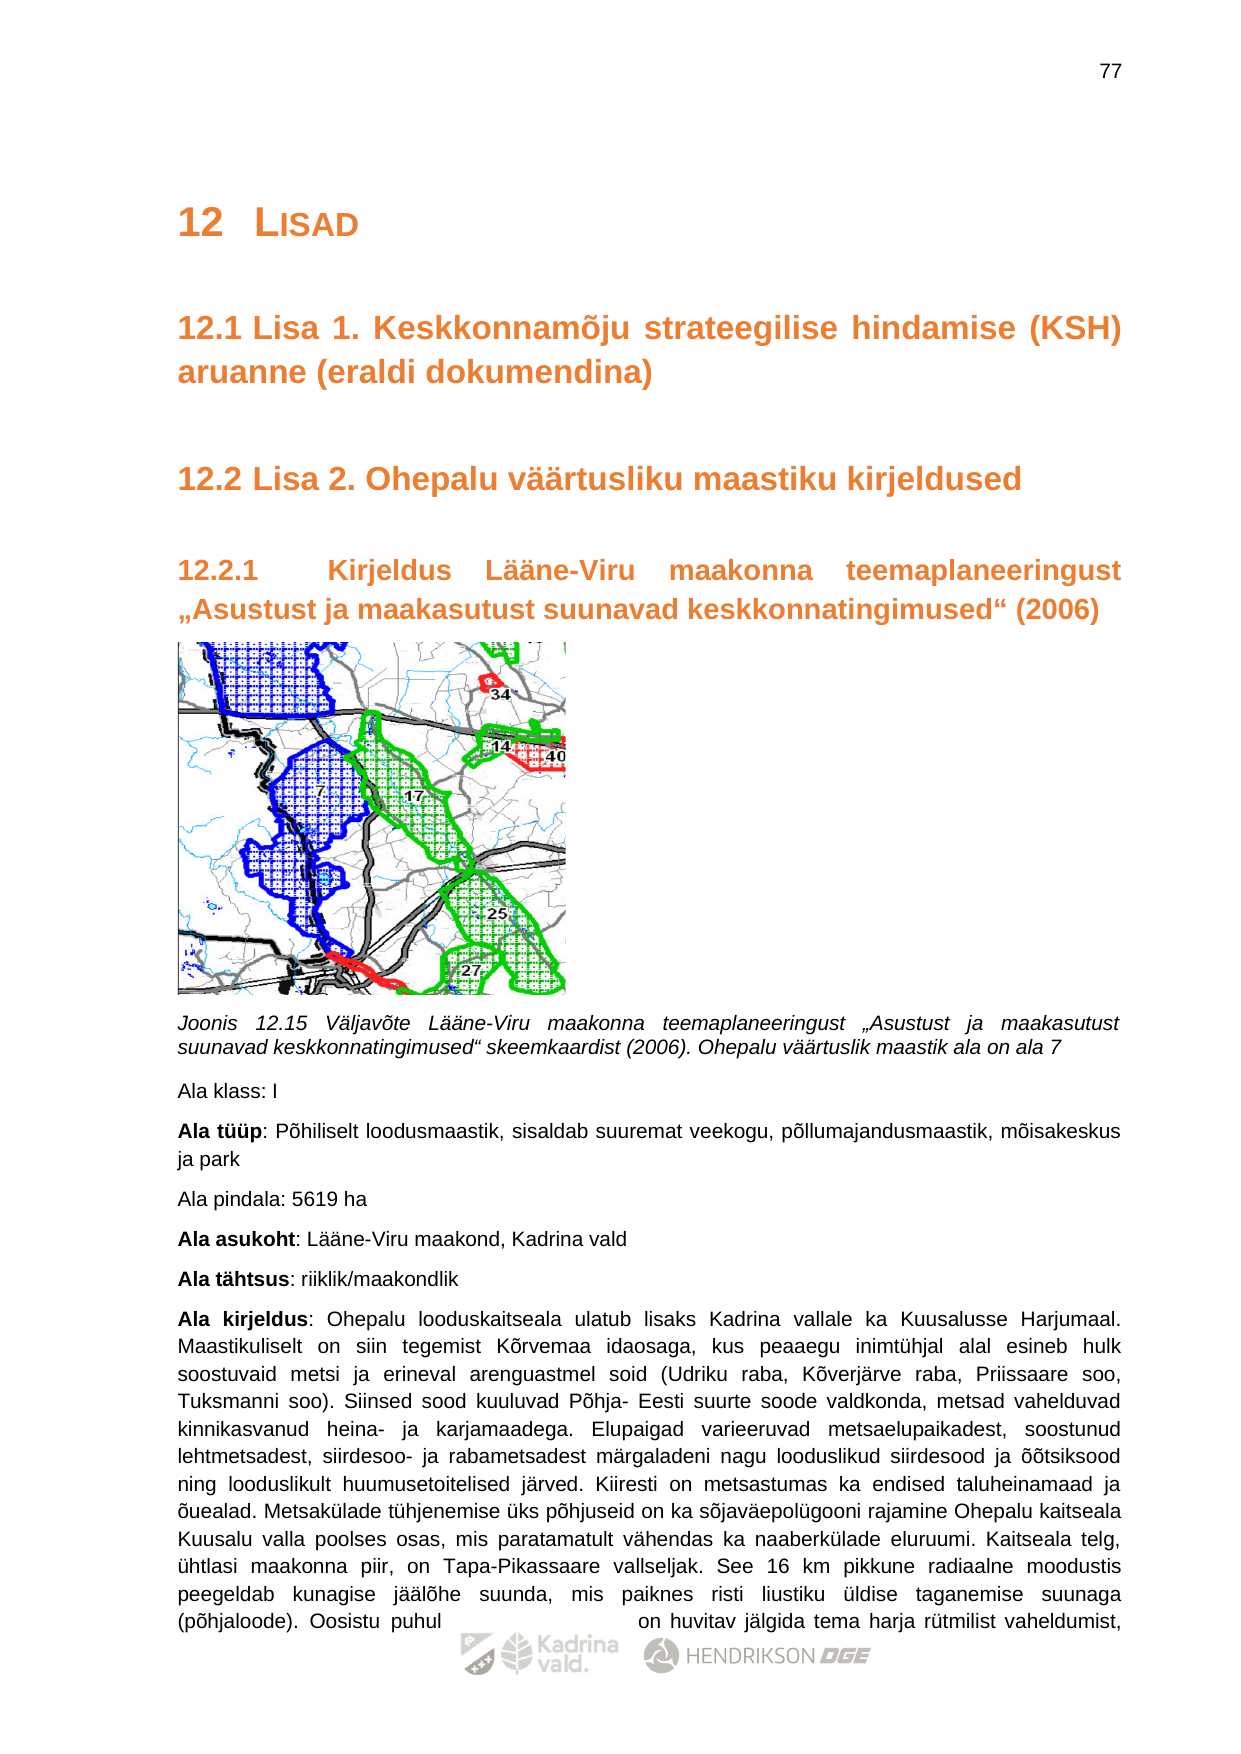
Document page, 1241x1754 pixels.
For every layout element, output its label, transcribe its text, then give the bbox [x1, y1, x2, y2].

subtitle Kirjeldus Lääne-Viru maakonna teemaplaneeringust „Asustust ja maakasutust suunavad keskkonnatingimused“ (2006) [177, 553, 1122, 625]
text Ala tähtsus: riiklik/maakondlik [177, 1267, 1122, 1291]
subtitle Lisa 2. Ohepalu väärtusliku maastiku kirjeldused [177, 459, 1122, 497]
subtitle Lisad [177, 198, 1122, 246]
text Ala pindala: 5619 ha [177, 1187, 1122, 1211]
text Ala asukoht: Lääne-Viru maakond, Kadrina vald [177, 1227, 1122, 1251]
text Ala tüüp: Põhiliselt loodusmaastik, sisaldab suuremat veekogu, põllumajandusmaastik, mõisakeskus ja park [177, 1119, 1122, 1171]
subtitle Lisa 1. Keskkonnamõju strateegilise hindamise (KSH) aruanne (eraldi dokumendina) [177, 308, 1122, 391]
text Ala klass: I [177, 1079, 1122, 1103]
picture [177, 642, 566, 995]
